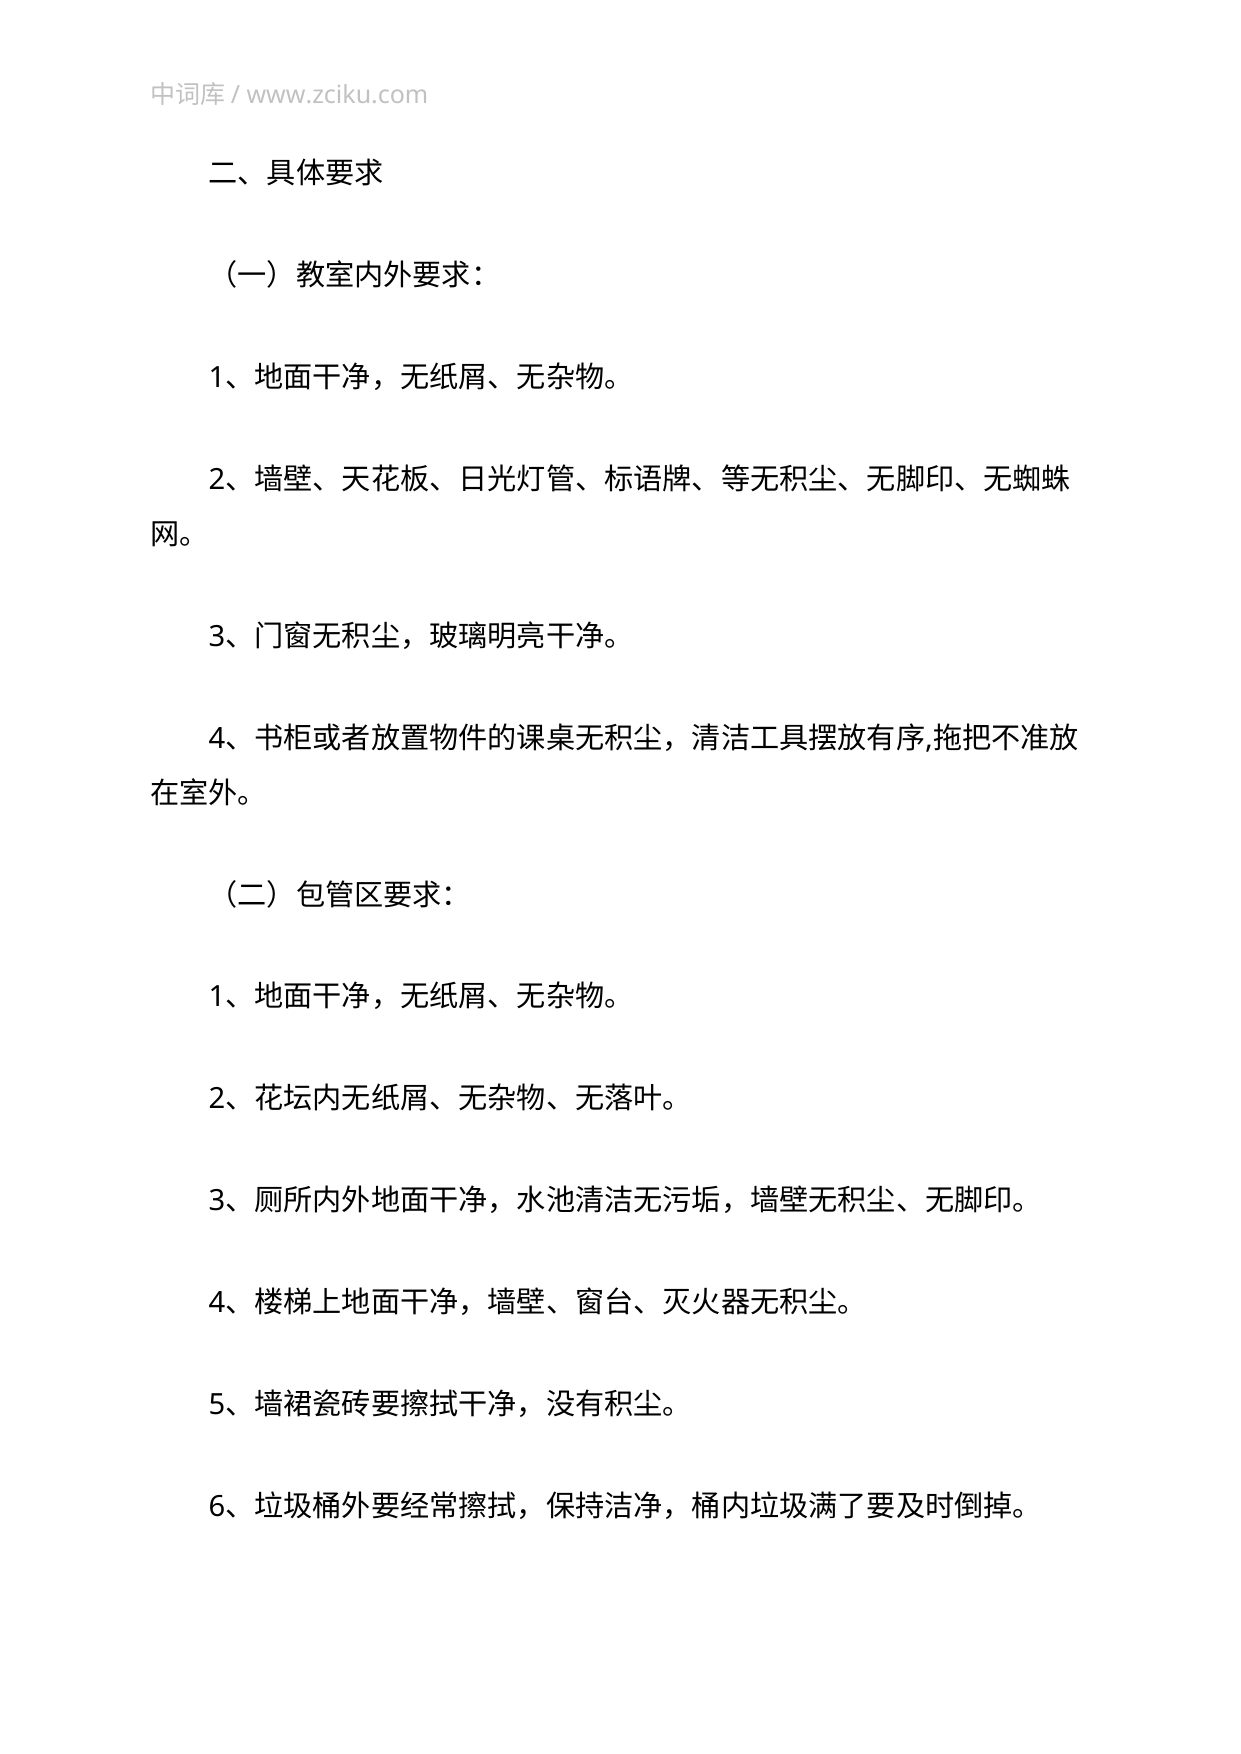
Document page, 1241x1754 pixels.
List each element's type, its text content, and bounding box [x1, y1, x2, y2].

text 4、楼梯上地面干净，墙壁、窗台、灭火器无积尘。 [150, 1279, 1090, 1321]
text 3、门窗无积尘，玻璃明亮干净。 [150, 612, 1090, 655]
text 二、具体要求 [150, 150, 1090, 192]
text 5、墙裙瓷砖要擦拭干净，没有积尘。 [150, 1381, 1090, 1423]
text 2、花坛内无纸屑、无杂物、无落叶。 [150, 1075, 1090, 1117]
text 1、地面干净，无纸屑、无杂物。 [150, 353, 1090, 396]
text （一）教室内外要求： [150, 252, 1090, 294]
text 3、厕所内外地面干净，水池清洁无污垢，墙壁无积尘、无脚印。 [150, 1177, 1090, 1219]
text 1、地面干净，无纸屑、无杂物。 [150, 973, 1090, 1015]
text 6、垃圾桶外要经常擦拭，保持洁净，桶内垃圾满了要及时倒掉。 [150, 1483, 1090, 1525]
text （二）包管区要求： [150, 871, 1090, 913]
text 2、墙壁、天花板、日光灯管、标语牌、等无积尘、无脚印、无蜘蛛网。 [150, 456, 1090, 553]
text 4、书柜或者放置物件的课桌无积尘，清洁工具摆放有序,拖把不准放在室外。 [150, 714, 1090, 812]
